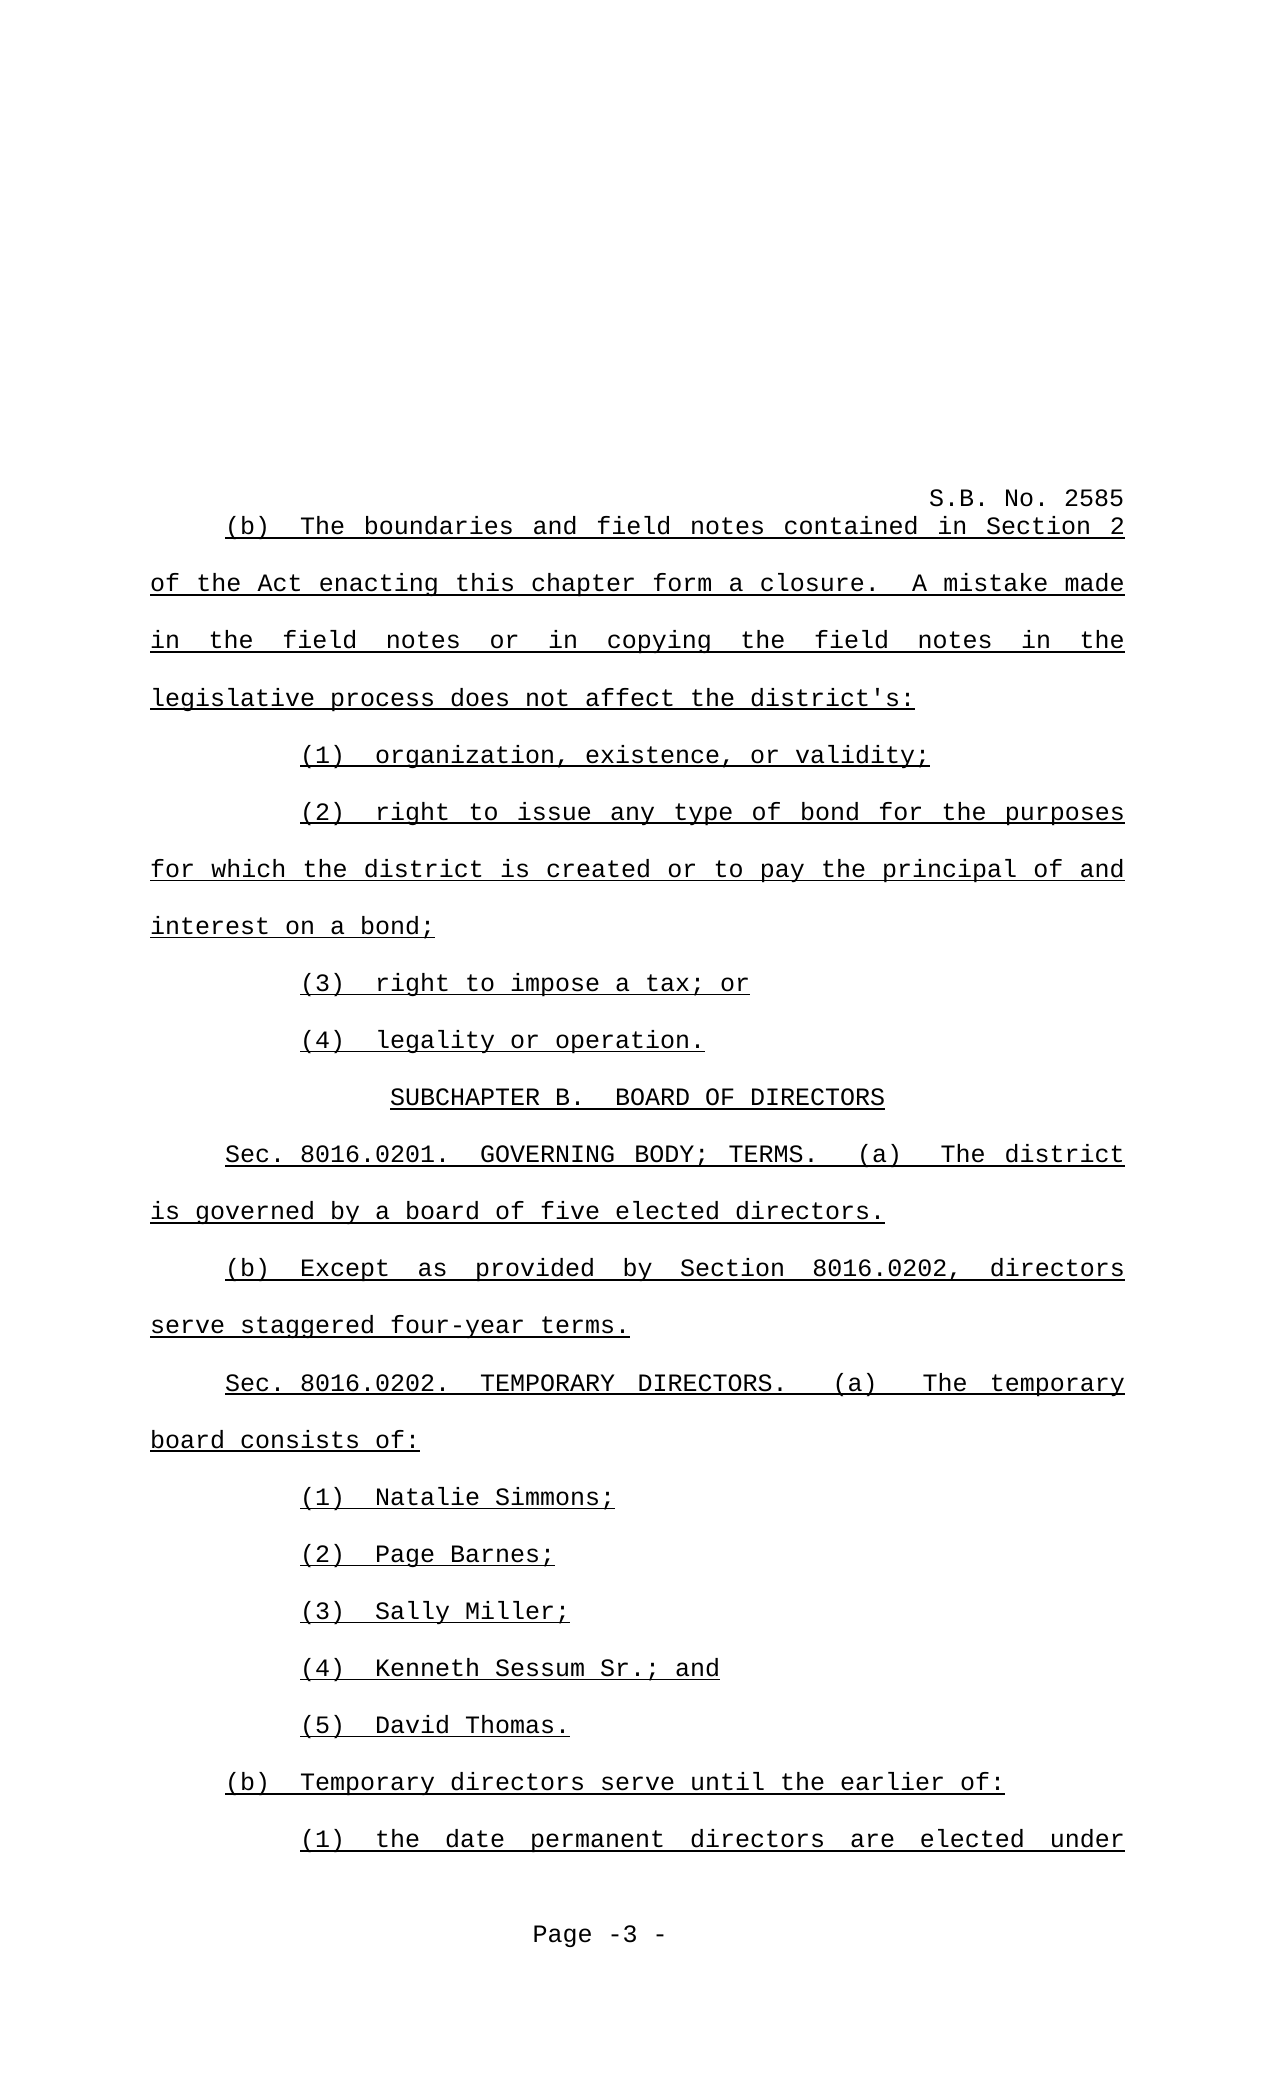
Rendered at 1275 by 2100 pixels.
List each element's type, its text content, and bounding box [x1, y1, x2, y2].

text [150, 1827, 1125, 1855]
text (2) right to issue any type of bond for the purposes for which the district is created or to pay the principal of and interest on a bond; [150, 799, 1125, 880]
text SUBCHAPTER B. BOARD OF DIRECTORS [150, 1084, 1125, 1113]
text (b) Temporary directors serve until the earlier of: [150, 1769, 1125, 1798]
text (1) Natalie Simmons; [150, 1484, 1125, 1513]
text (2) Page Barnes; [150, 1541, 1125, 1570]
text (b) The boundaries and field notes contained in Section 2 of the Act enacting this chapter form a closure. A mistake made in the field notes or in copying the field notes in the legislative process does not affect the district's: [150, 653, 1125, 713]
text Sec. 8016.0202. TEMPORARY DIRECTORS. (a) The temporary board consists of: [150, 1370, 1125, 1456]
text Sec. 8016.0201. GOVERNING BODY; TERMS. (a) The district is governed by a board of five elected directors. [150, 1142, 1125, 1227]
text (b) The boundaries and field notes contained in Section 2 of the Act enacting this chapter form a closure. A mistake made in the field notes or in copying the field notes in the legislative process does not affect the district's: [150, 596, 1125, 651]
text (2) right to issue any type of bond for the purposes for which the district is created or to pay the principal of and interest on a bond; [150, 881, 1125, 942]
text (3) right to impose a tax; or [150, 970, 1125, 999]
text (b) The boundaries and field notes contained in Section 2 of the Act enacting this chapter form a closure. A mistake made in the field notes or in copying the field notes in the legislative process does not affect the district's: [150, 514, 1125, 594]
text (3) Sally Miller; [150, 1598, 1125, 1627]
text (4) legality or operation. [150, 1027, 1125, 1056]
text (1) organization, existence, or validity; [150, 742, 1125, 771]
text (5) David Thomas. [150, 1712, 1125, 1741]
text (b) Except as provided by Section 8016.0202, directors serve staggered four-year terms. [150, 1256, 1125, 1341]
text (4) Kenneth Sessum Sr.; and [150, 1655, 1125, 1684]
